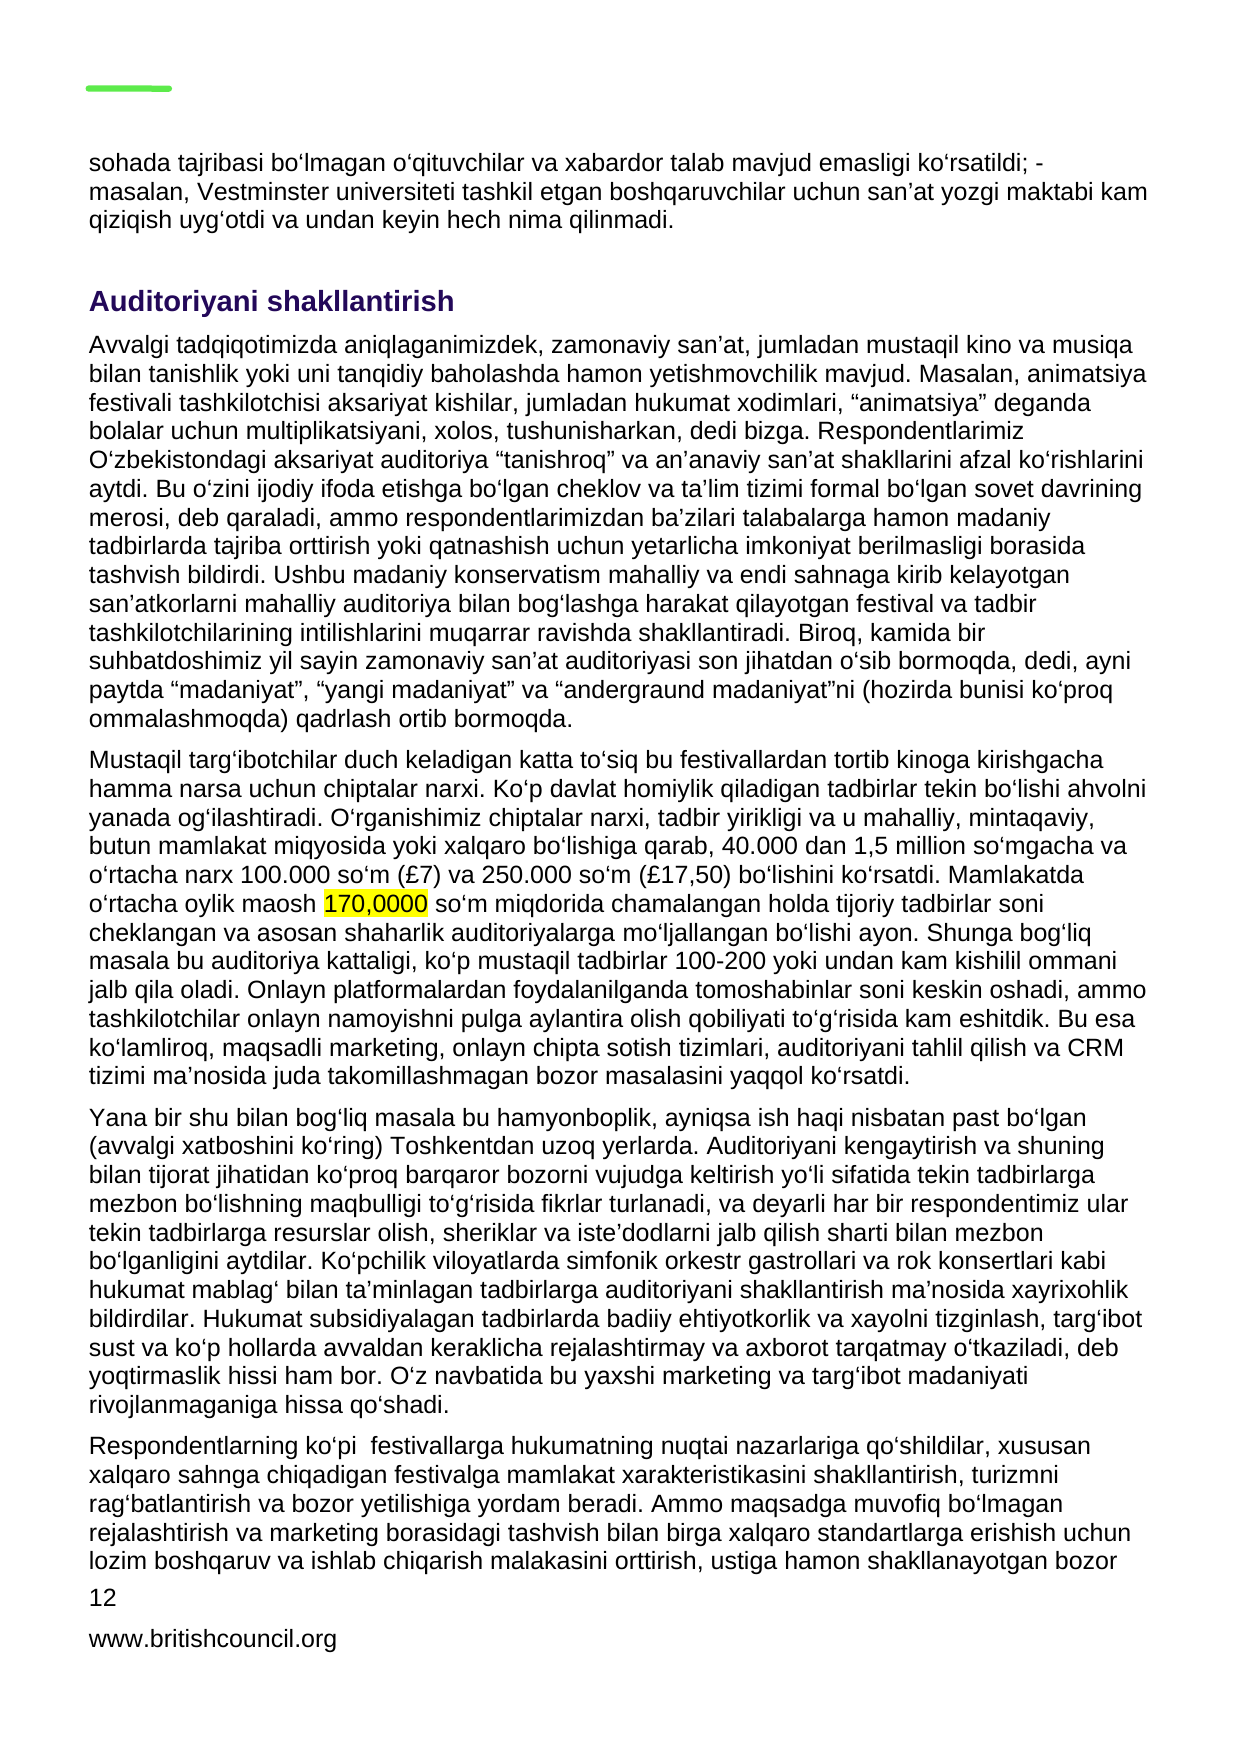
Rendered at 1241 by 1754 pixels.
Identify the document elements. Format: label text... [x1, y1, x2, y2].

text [89, 148, 1152, 234]
text Yana bir shu bilan bog‘liq masala bu hamyonboplik, ayniqsa ish haqi nisbatan past bo‘lgan (avvalgi xatboshini ko‘ring) Toshkentdan uzoq yerlarda. Auditoriyani kengaytirish va shuning bilan tijorat jihatidan ko‘proq barqaror bozorni vujudga keltirish yo‘li sifatida tekin tadbirlarga mezbon bo‘lishning maqbulligi to‘g‘risida fikrlar turlanadi, va deyarli har bir respondentimiz ular tekin tadbirlarga resurslar olish, sheriklar va iste’dodlarni jalb qilish sharti bilan mezbon bo‘lganligini aytdilar. Ko‘pchilik viloyatlarda simfonik orkestr gastrollari va rok konsertlari kabi hukumat mablag‘ bilan ta’minlagan tadbirlarga auditoriyani shakllantirish ma’nosida xayrixohlik bildirdilar. Hukumat subsidiyalagan tadbirlarda badiiy ehtiyotkorlik va xayolni tizginlash, targ‘ibot sust va ko‘p hollarda avvaldan keraklicha rejalashtirmay va axborot tarqatmay o‘tkaziladi, deb yoqtirmaslik hissi ham bor. O‘z navbatida bu yaxshi marketing va targ‘ibot madaniyati rivojlanmaganiga hissa qo‘shadi. [89, 1102, 1152, 1419]
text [89, 1431, 1152, 1575]
text Avvalgi tadqiqotimizda aniqlaganimizdek, zamonaviy san’at, jumladan mustaqil kino va musiqa bilan tanishlik yoki uni tanqidiy baholashda hamon yetishmovchilik mavjud. Masalan, animatsiya festivali tashkilotchisi aksariyat kishilar, jumladan hukumat xodimlari, “animatsiya” deganda bolalar uchun multiplikatsiyani, xolos, tushunisharkan, dedi bizga. Respondentlarimiz O‘zbekistondagi aksariyat auditoriya “tanishroq” va an’anaviy san’at shakllarini afzal ko‘rishlarini aytdi. Bu o‘zini ijodiy ifoda etishga bo‘lgan cheklov va ta’lim tizimi formal bo‘lgan sovet davrining merosi, deb qaraladi, ammo respondentlarimizdan ba’zilari talabalarga hamon madaniy tadbirlarda tajriba orttirish yoki qatnashish uchun yetarlicha imkoniyat berilmasligi borasida tashvish bildirdi. Ushbu madaniy konservatism mahalliy va endi sahnaga kirib kelayotgan san’atkorlarni mahalliy auditoriya bilan bog‘lashga harakat qilayotgan festival va tadbir tashkilotchilarining intilishlarini muqarrar ravishda shakllantiradi. Biroq, kamida bir suhbatdoshimiz yil sayin zamonaviy san’at auditoriyasi son jihatdan o‘sib bormoqda, dedi, ayni paytda “madaniyat”, “yangi madaniyat” va “andergraund madaniyat”ni (hozirda bunisi ko‘proq ommalashmoqda) qadrlash ortib bormoqda. [89, 330, 1152, 732]
subtitle Auditoriyani shakllantirish [89, 284, 1152, 317]
text Mustaqil targ‘ibotchilar duch keladigan katta to‘siq bu festivallardan tortib kinoga kirishgacha hamma narsa uchun chiptalar narxi. Ko‘p davlat homiylik qiladigan tadbirlar tekin bo‘lishi ahvolni yanada og‘ilashtiradi. O‘rganishimiz chiptalar narxi, tadbir yirikligi va u mahalliy, mintaqaviy, butun mamlakat miqyosida yoki xalqaro bo‘lishiga qarab, 40.000 dan 1,5 million so‘mgacha va o‘rtacha narx 100.000 so‘m (£7) va 250.000 so‘m (£17,50) bo‘lishini ko‘rsatdi. Mamlakatda o‘rtacha oylik maosh 170,0000 so‘m miqdorida chamalangan holda tijoriy tadbirlar soni cheklangan va asosan shaharlik auditoriyalarga mo‘ljallangan bo‘lishi ayon. Shunga bog‘liq masala bu auditoriya kattaligi, ko‘p mustaqil tadbirlar 100-200 yoki undan kam kishilil ommani jalb qila oladi. Onlayn platformalardan foydalanilganda tomoshabinlar soni keskin oshadi, ammo tashkilotchilar onlayn namoyishni pulga aylantira olish qobiliyati to‘g‘risida kam eshitdik. Bu esa ko‘lamliroq, maqsadli marketing, onlayn chipta sotish tizimlari, auditoriyani tahlil qilish va CRM tizimi ma’nosida juda takomillashmagan bozor masalasini yaqqol ko‘rsatdi. [89, 745, 1152, 1090]
